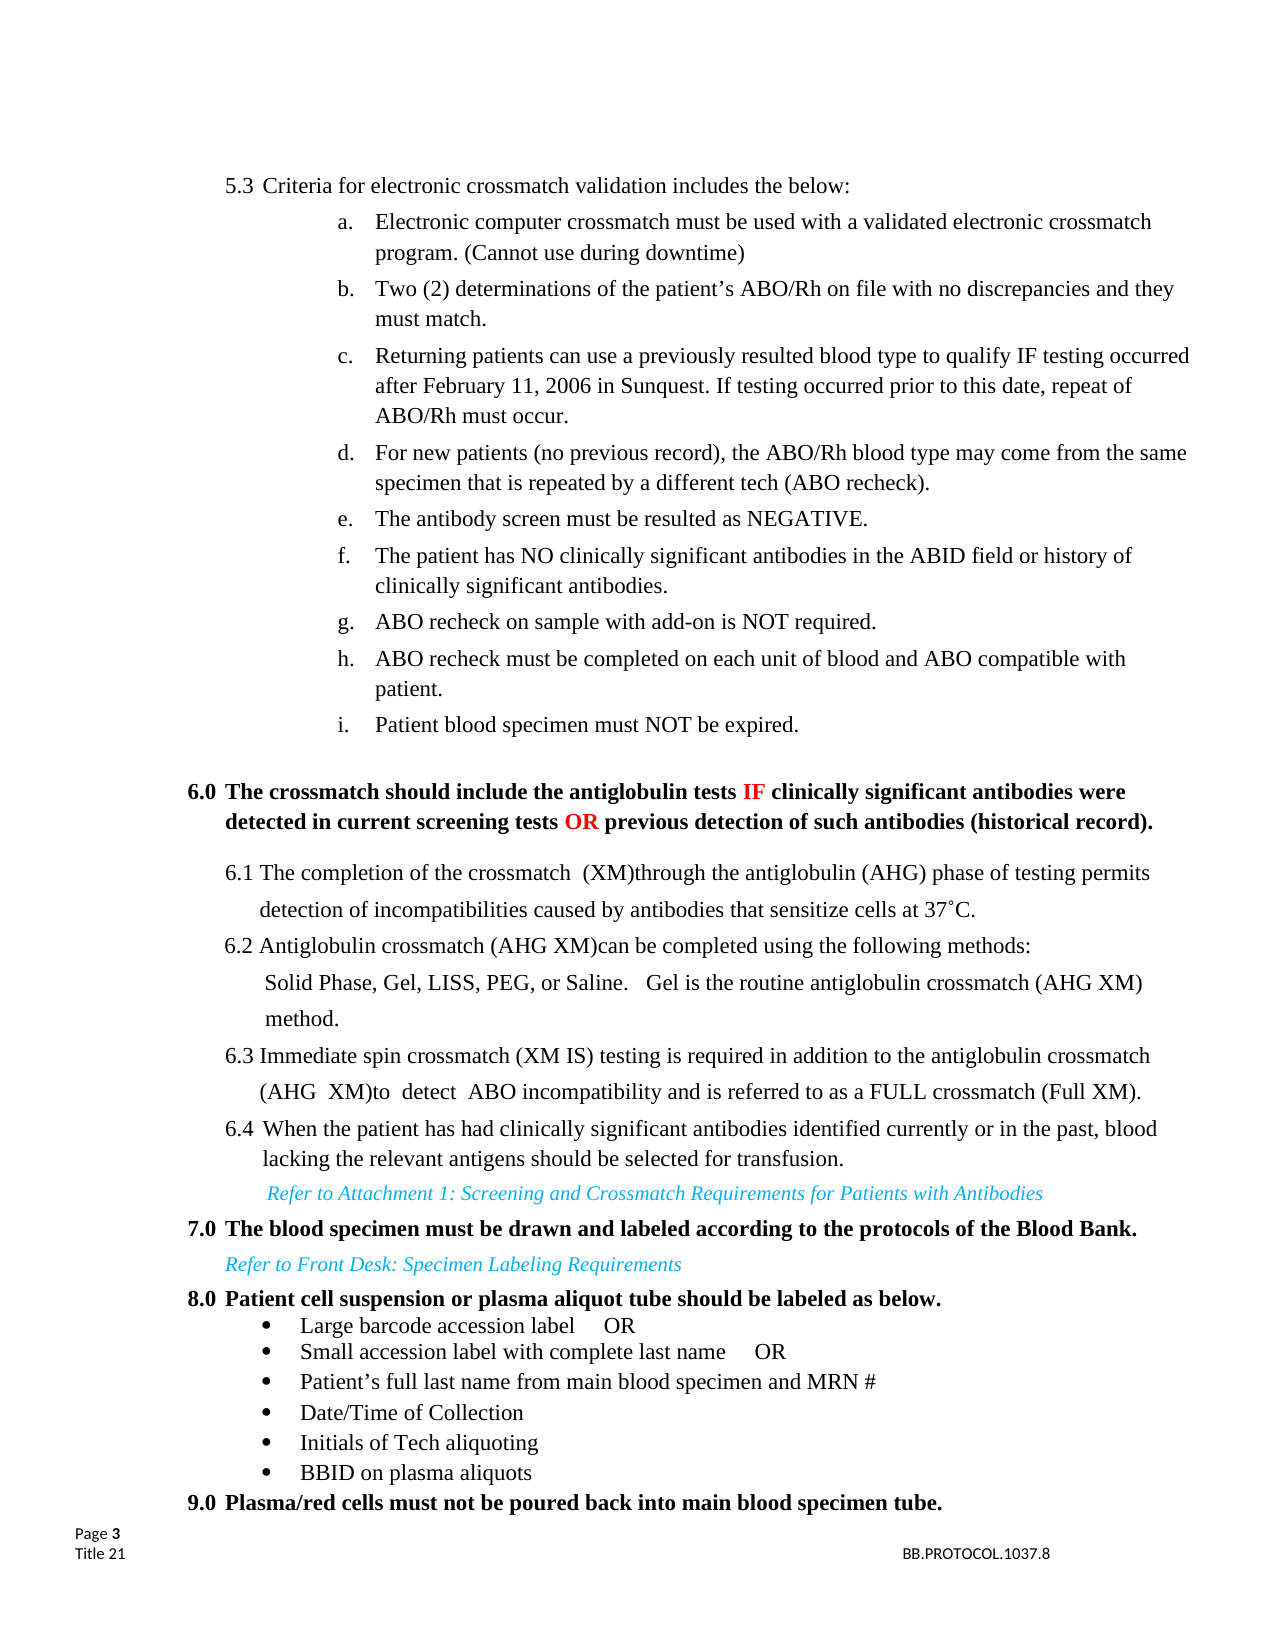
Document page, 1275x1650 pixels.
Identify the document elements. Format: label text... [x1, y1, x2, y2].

text detection of incompatibilities caused by antibodies that sensitize cells at 37˚C. [150, 896, 1200, 922]
text 6.2 Antiglobulin crossmatch (AHG XM)can be completed using the following methods: [150, 932, 1200, 959]
list Small accession label with complete last name OR [262, 1338, 1200, 1364]
list Refer to Attachment 1: Screening and Crossmatch Requirements for Patients with Antibodies [150, 1181, 1200, 1205]
list Criteria for electronic crossmatch validation includes the below: [225, 172, 1200, 198]
list Electronic computer crossmatch must be used with a validated electronic crossmatch program. (Cannot use during downtime) [337, 208, 1200, 265]
list Patient’s full last name from main blood specimen and MRN # [262, 1368, 1200, 1395]
list The patient has NO clinically significant antibodies in the ABID field or history of clinically significant antibodies. [337, 542, 1200, 598]
list Two (2) determinations of the patient’s ABO/Rh on file with no discrepancies and they must match. [337, 275, 1200, 332]
list Patient blood specimen must NOT be expired. [337, 712, 1200, 738]
text 6.1 The completion of the crossmatch (XM)through the antiglobulin (AHG) phase of testing permits [225, 859, 1200, 886]
text 6.3 Immediate spin crossmatch (XM IS) testing is required in addition to the antiglobulin crossmatch [150, 1042, 1200, 1068]
list Refer to Front Desk: Specimen Labeling Requirements [225, 1252, 1200, 1276]
list Plasma/red cells must not be poured back into main blood specimen tube. [187, 1489, 1200, 1516]
text method. [150, 1005, 1200, 1032]
list The antibody screen must be resulted as NEGATIVE. [337, 505, 1200, 532]
list Date/Time of Collection [262, 1399, 1200, 1425]
list Returning patients can use a previously resulted blood type to qualify IF testing occurred after February 11, 2006 in Sunquest. If testing occurred prior to this date, repeat of ABO/Rh must occur. [337, 342, 1200, 428]
list Patient cell suspension or plasma aliquot tube should be labeled as below. [187, 1286, 1200, 1312]
list Initials of Tech aliquoting [262, 1429, 1200, 1455]
text (AHG XM)to detect ABO incompatibility and is referred to as a FULL crossmatch (Full XM). [150, 1078, 1200, 1104]
list For new patients (no previous record), the ABO/Rh blood type may come from the same specimen that is repeated by a different tech (ABO recheck). [337, 439, 1200, 495]
list When the patient has had clinically significant antibodies identified currently or in the past, blood lacking the relevant antigens should be selected for transfusion. [225, 1115, 1200, 1171]
text Solid Phase, Gel, LISS, PEG, or Saline. Gel is the routine antiglobulin crossmatch (AHG XM) [150, 969, 1200, 995]
list The crossmatch should include the antiglobulin tests IF clinically significant antibodies were detected in current screening tests OR previous detection of such antibodies (historical record). [187, 778, 1200, 835]
list The blood specimen must be drawn and labeled according to the protocols of the Blood Bank. [187, 1215, 1200, 1242]
list Large barcode accession label OR [262, 1312, 1200, 1338]
list ABO recheck must be completed on each unit of blood and ABO compatible with patient. [337, 645, 1200, 701]
list ABO recheck on sample with add-on is NOT required. [337, 608, 1200, 635]
list BBID on plasma aliquots [262, 1459, 1200, 1485]
